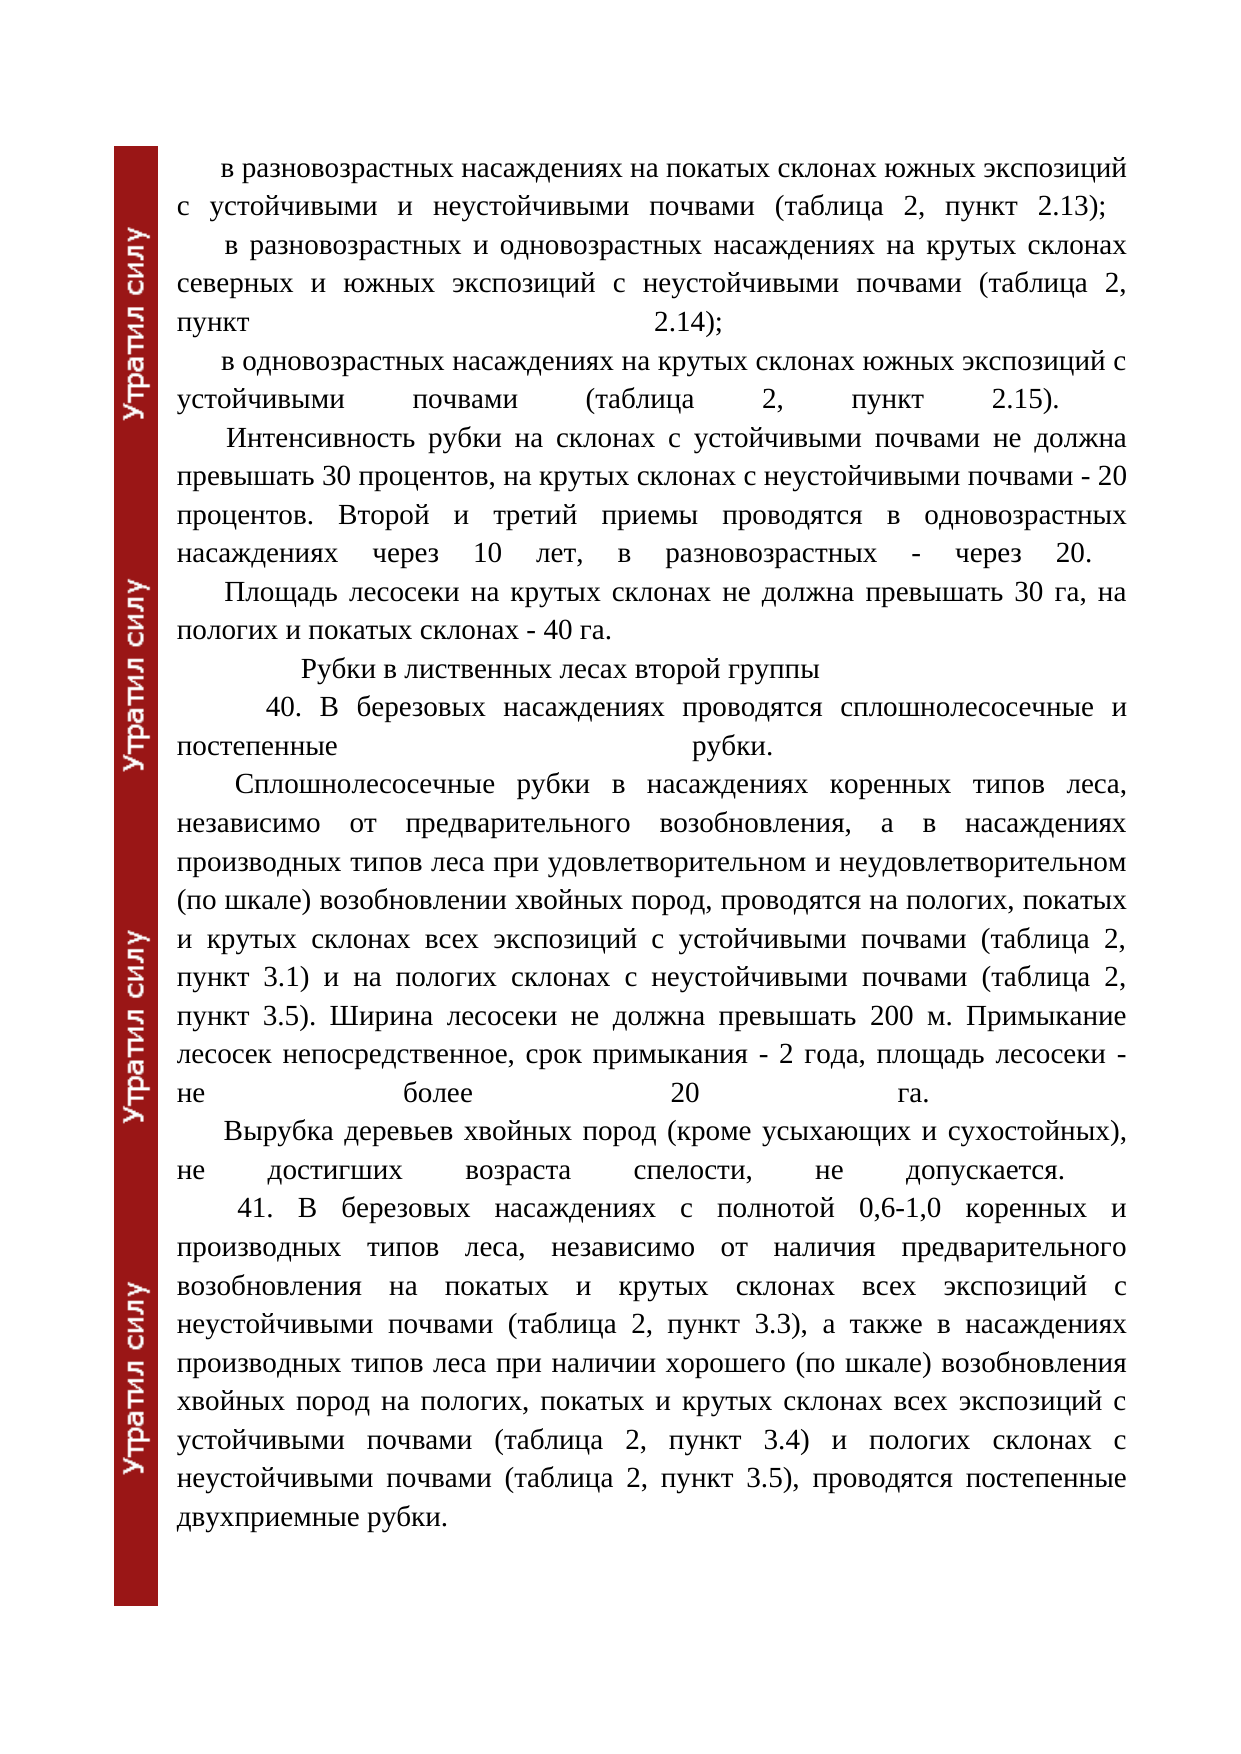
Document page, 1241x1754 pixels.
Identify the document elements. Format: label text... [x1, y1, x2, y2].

picture [114, 684, 158, 689]
text 40. В березовых насаждениях проводятся сплошнолесосечные и постепенные рубки. Сплошнолесосечные рубки в насаждениях коренных типов леса, независимо от предварительного возобновления, а в насаждениях производных типов леса при удовлетворительном и неудовлетворительном (по шкале) возобновлении хвойных пород, проводятся на пологих, покатых и крутых склонах всех экспозиций с устойчивыми почвами (таблица 2, пункт 3.1) и на пологих склонах с неустойчивыми почвами (таблица 2, пункт 3.5). Ширина лесосеки не должна превышать 200 м. Примыкание лесосек непосредственное, срок примыкания - 2 года, площадь лесосеки - не более 20 га. Вырубка деревьев хвойных пород (кроме усыхающих и сухостойных), не достигших возраста спелости, не допускается. 41. В березовых насаждениях с полнотой 0,6-1,0 коренных и производных типов леса, независимо от наличия предварительного возобновления на покатых и крутых склонах всех экспозиций с неустойчивыми почвами (таблица 2, пункт 3.3), а также в насаждениях производных типов леса при наличии хорошего (по шкале) возобновления хвойных пород на пологих, покатых и крутых склонах всех экспозиций с устойчивыми почвами (таблица 2, пункт 3.4) и пологих склонах с неустойчивыми почвами (таблица 2, пункт 3.5), проводятся постепенные двухприемные рубки. [112, 689, 1128, 1532]
picture [114, 646, 158, 651]
picture [114, 1532, 158, 1606]
picture [114, 146, 158, 150]
text Рубки в лиственных лесах второй группы [112, 651, 1128, 684]
